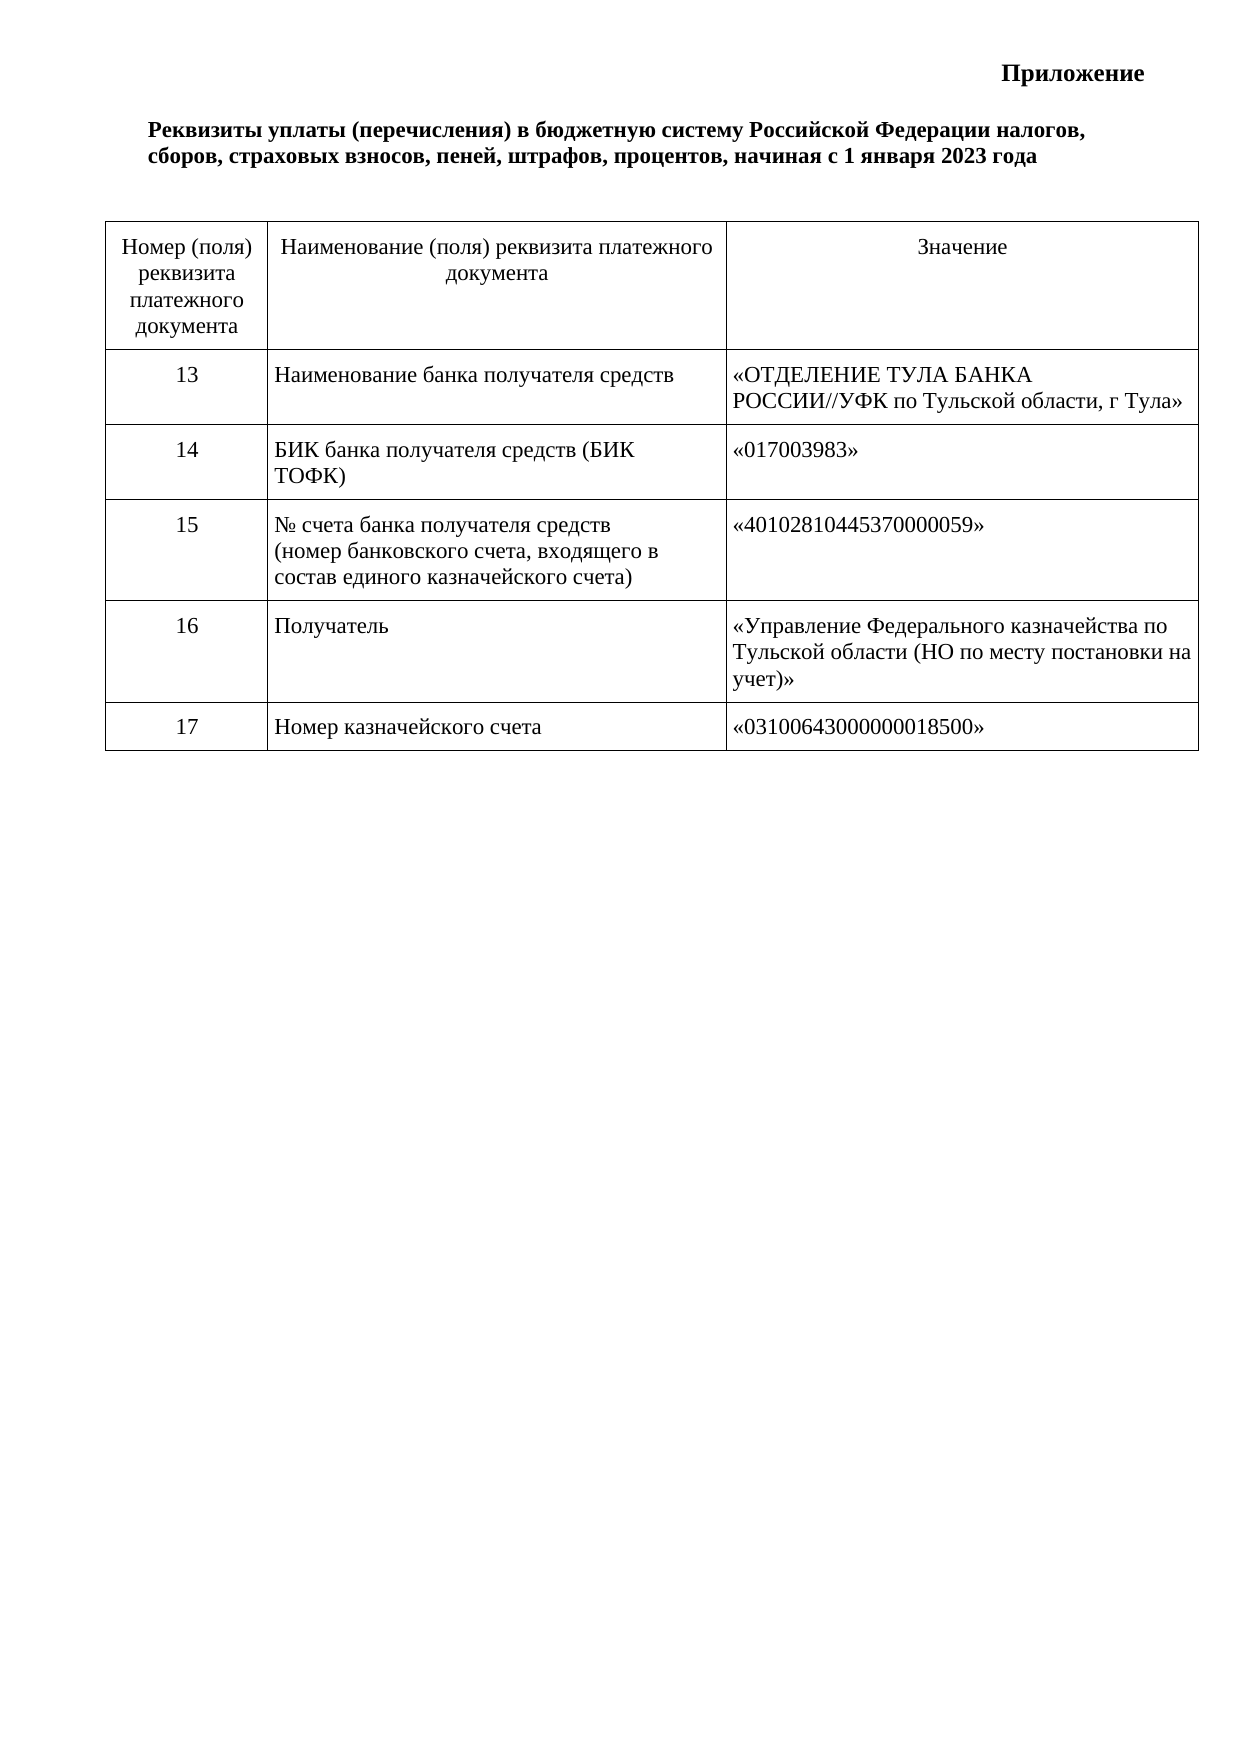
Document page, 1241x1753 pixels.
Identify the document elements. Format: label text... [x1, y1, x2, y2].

table_cell Наименование банка получателя средств [268, 350, 726, 424]
table_cell «Управление Федерального казначейства по Тульской области (НО по месту постановки на учет)» [727, 601, 1198, 702]
table_cell 16 [106, 601, 267, 702]
table_cell 14 [106, 425, 267, 499]
table_cell «ОТДЕЛЕНИЕ ТУЛА БАНКА РОССИИ//УФК по Тульской области, г Тула» [727, 350, 1198, 424]
table_cell Номер казначейского счета [268, 703, 726, 750]
table_header Номер (поля) реквизита платежного документа [106, 222, 267, 349]
table_cell 13 [106, 350, 267, 424]
text Реквизиты уплаты (перечисления) в бюджетную систему Российской Федерации налогов, сборов, страховых взносов, пеней, штрафов, процентов, начиная с 1 января 2023 года [148, 116, 1144, 168]
table_cell «40102810445370000059» [727, 500, 1198, 600]
table_cell «03100643000000018500» [727, 703, 1198, 750]
table_cell БИК банка получателя средств (БИК ТОФК) [268, 425, 726, 499]
text Приложение [135, 58, 1144, 87]
table_cell № счета банка получателя средств (номер банковского счета, входящего в состав единого казначейского счета) [268, 500, 726, 600]
table_cell 15 [106, 500, 267, 600]
table_cell Получатель [268, 601, 726, 702]
table_cell 17 [106, 703, 267, 750]
table_header Наименование (поля) реквизита платежного документа [268, 222, 726, 349]
table_header Значение [727, 222, 1198, 349]
table_cell «017003983» [727, 425, 1198, 499]
